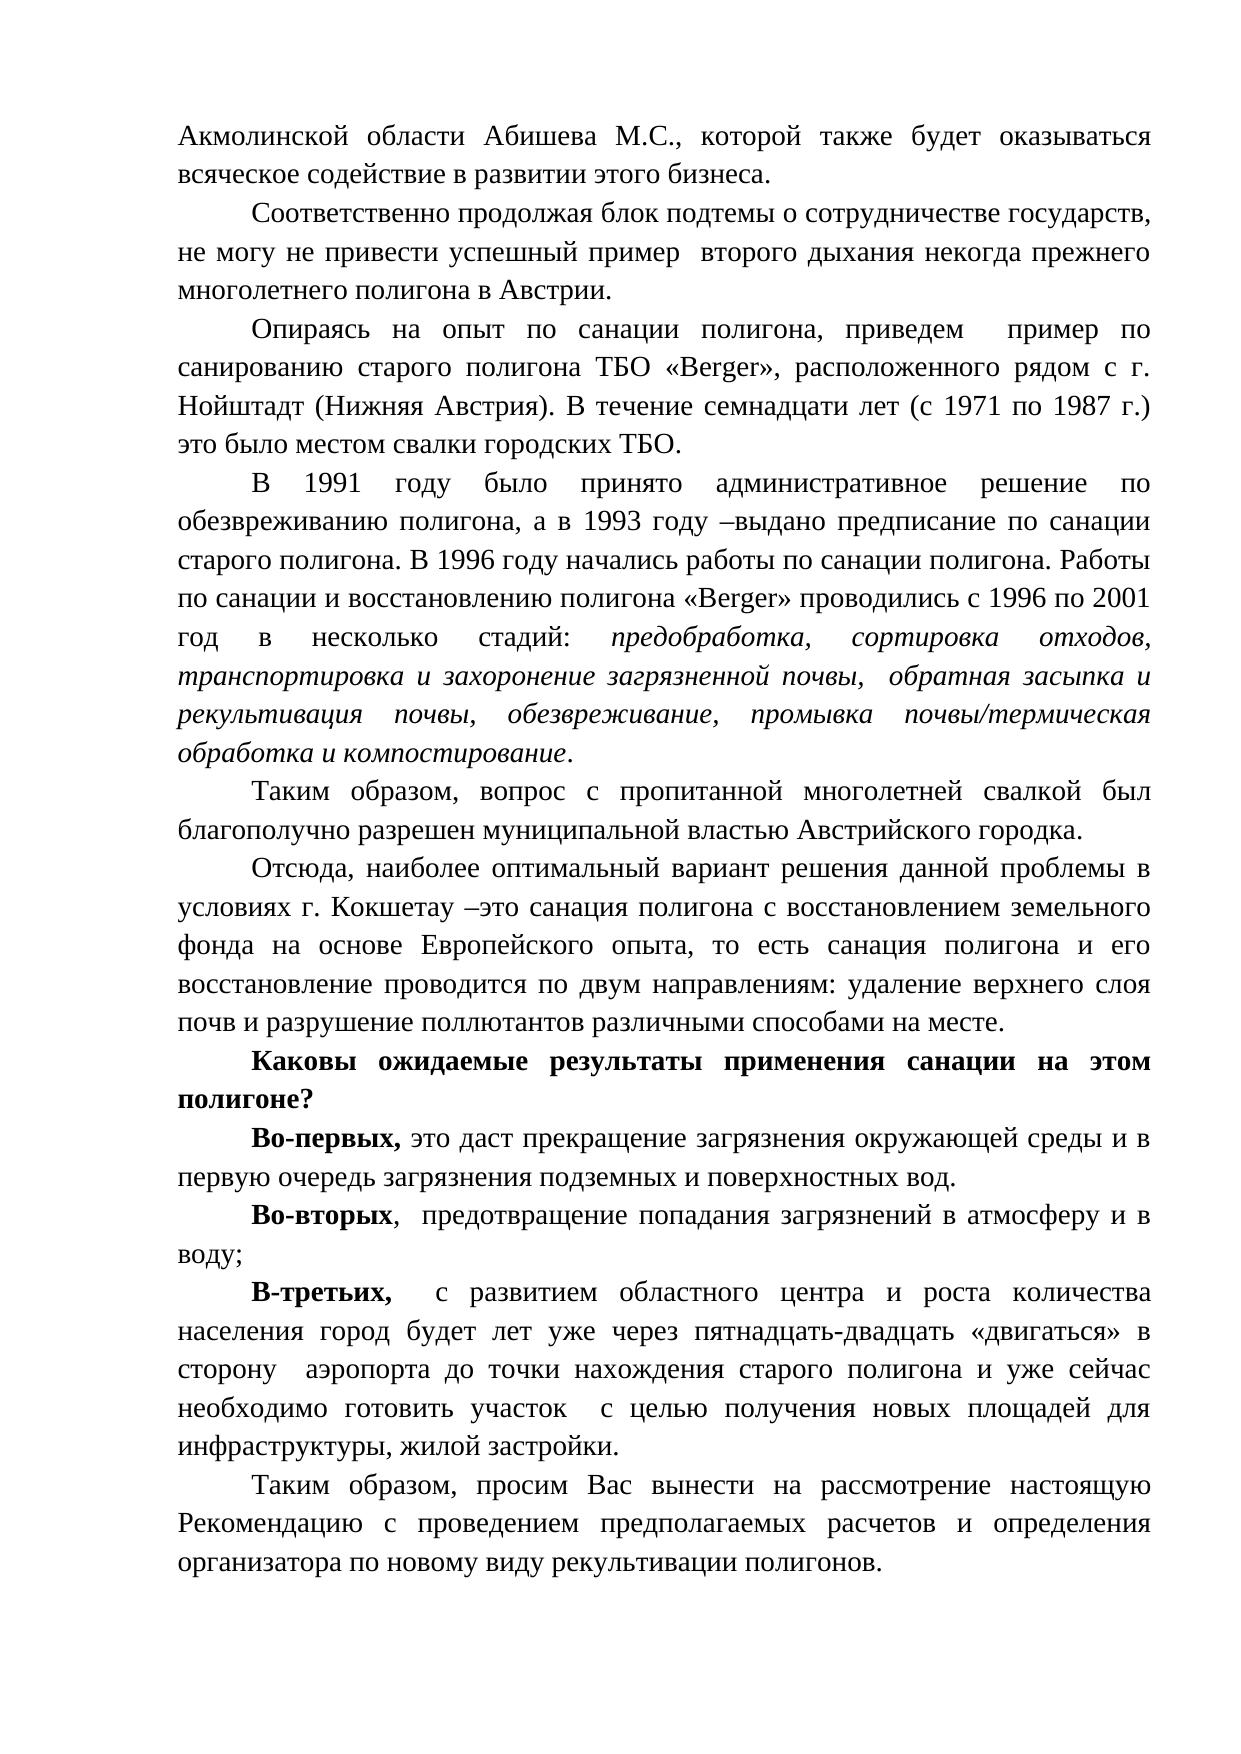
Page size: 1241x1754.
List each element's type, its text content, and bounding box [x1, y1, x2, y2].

text Отсюда, наиболее оптимальный вариант решения данной проблемы в условиях г. Кокшетау –это санация полигона с восстановлением земельного фонда на основе Европейского опыта, то есть санация полигона и его восстановление проводится по двум направлениям: удаление верхнего слоя почв и разрушение поллютантов различными способами на месте. [177, 850, 1152, 1038]
text В 1991 году было принято административное решение по обезвреживанию полигона, а в 1993 году –выдано предписание по санации старого полигона. В 1996 году начались работы по санации полигона. Работы по санации и восстановлению полигона «Berger» проводились с 1996 по 2001 год в несколько стадий: предобработка, сортировка отходов, транспортировка и захоронение загрязненной почвы, обратная засыпка и рекультивация почвы, обезвреживание, промывка почвы/термическая обработка и компостирование. [177, 465, 1152, 768]
text Во-вторых, предотвращение попадания загрязнений в атмосферу и в воду; [177, 1197, 1152, 1269]
text Соответственно продолжая блок подтемы о сотрудничестве государств, не могу не привести успешный пример второго дыхания некогда прежнего многолетнего полигона в Австрии. [177, 195, 1152, 306]
text В-третьих, с развитием областного центра и роста количества населения город будет лет уже через пятнадцать-двадцать «двигаться» в сторону аэропорта до точки нахождения старого полигона и уже сейчас необходимо готовить участок с целью получения новых площадей для инфраструктуры, жилой застройки. [177, 1274, 1152, 1462]
text Таким образом, вопрос с пропитанной многолетней свалкой был благополучно разрешен муниципальной властью Австрийского городка. [177, 773, 1152, 845]
text Таким образом, просим Вас вынести на рассмотрение настоящую Рекомендацию с проведением предполагаемых расчетов и определения организатора по новому виду рекультивации полигонов. [177, 1467, 1152, 1578]
text Опираясь на опыт по санации полигона, приведем пример по санированию старого полигона ТБО «Berger», расположенного рядом с г. Нойштадт (Нижняя Австрия). В течение семнадцати лет (с 1971 по 1987 г.) это было местом свалки городских ТБО. [177, 311, 1152, 460]
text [177, 118, 1152, 190]
text Во-первых, это даст прекращение загрязнения окружающей среды и в первую очередь загрязнения подземных и поверхностных вод. [177, 1120, 1152, 1192]
text Каковы ожидаемые результаты применения санации на этом полигоне? [177, 1043, 1152, 1115]
